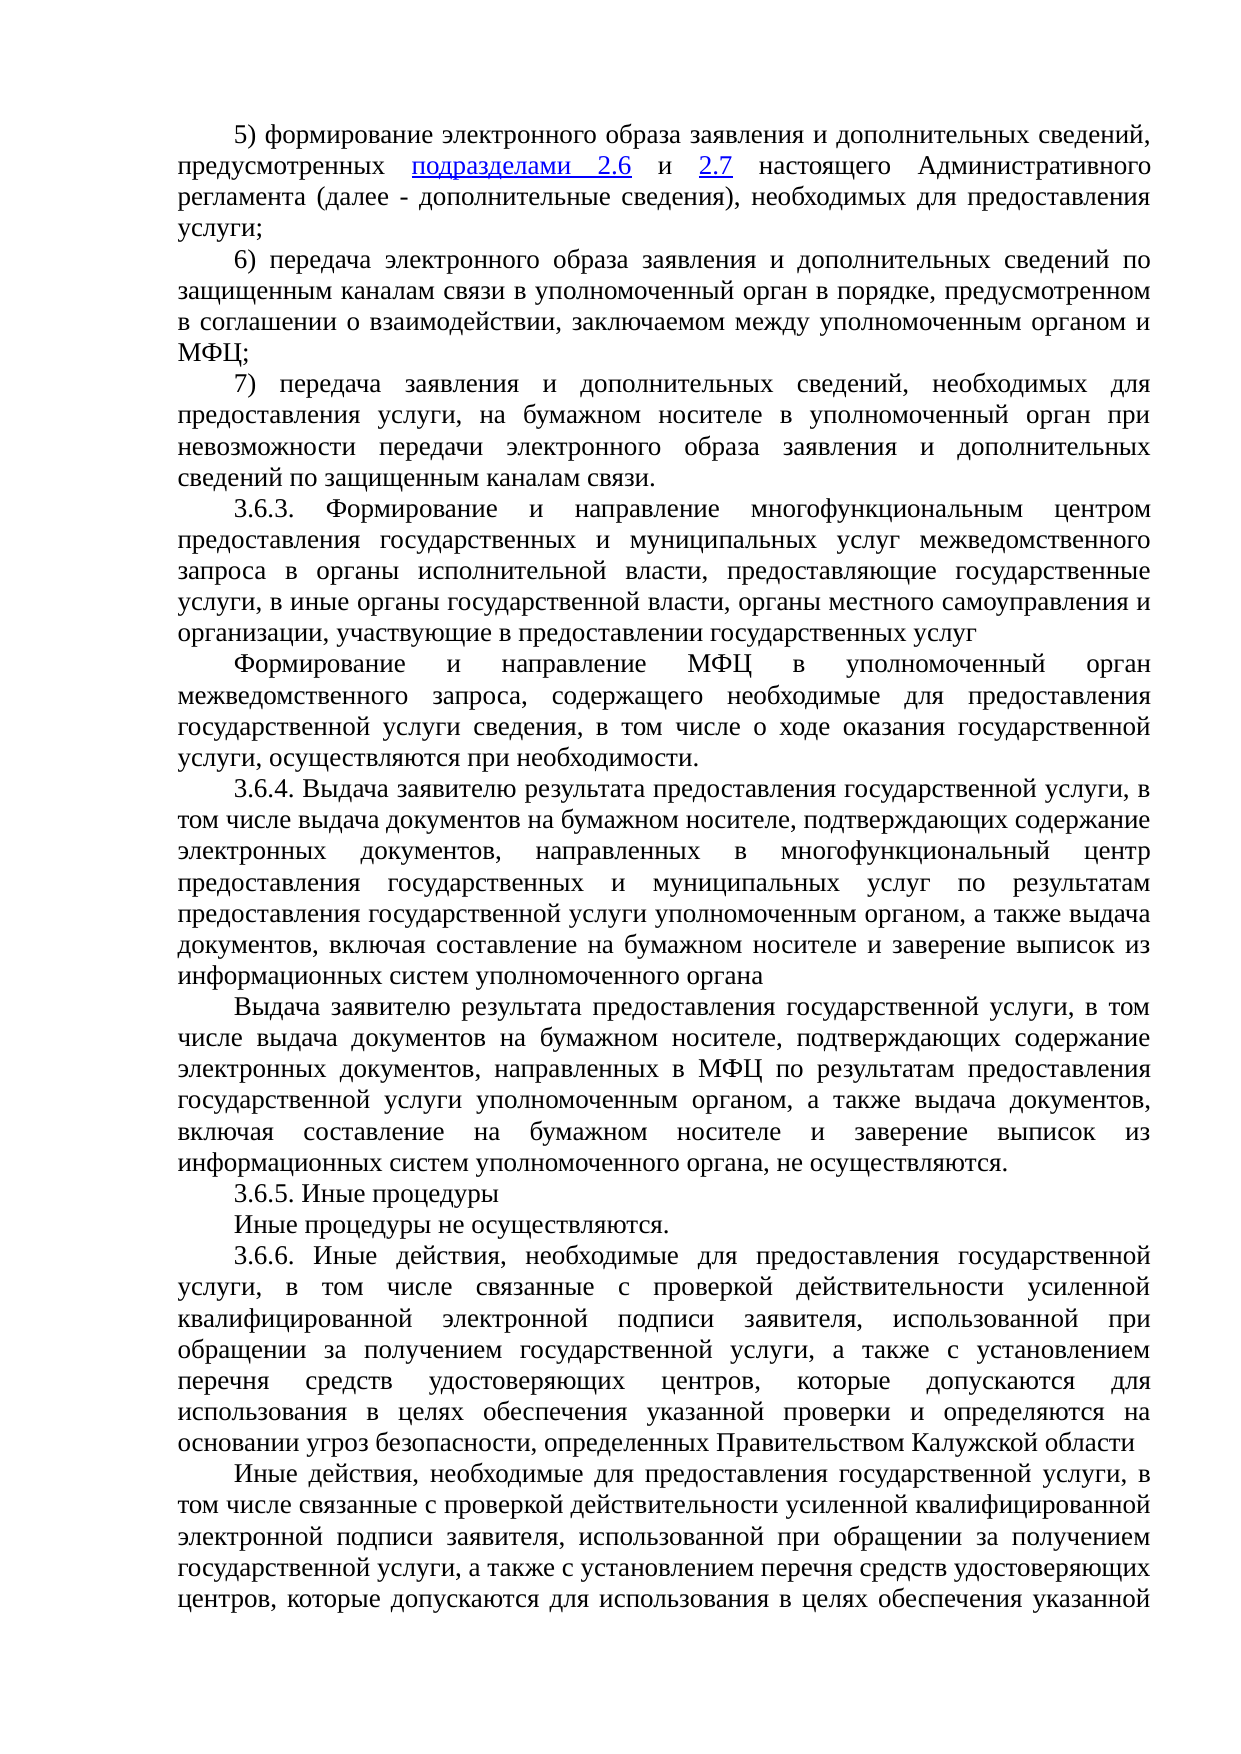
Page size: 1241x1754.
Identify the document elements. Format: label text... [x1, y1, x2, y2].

text 3.6.4. Выдача заявителю результата предоставления государственной услуги, в том числе выдача документов на бумажном носителе, подтверждающих содержание электронных документов, направленных в многофункциональный центр предоставления государственных и муниципальных услуг по результатам предоставления государственной услуги уполномоченным органом, а также выдача документов, включая составление на бумажном носителе и заверение выписок из информационных систем уполномоченного органа [177, 772, 1152, 990]
text Выдача заявителю результата предоставления государственной услуги, в том числе выдача документов на бумажном носителе, подтверждающих содержание электронных документов, направленных в МФЦ по результатам предоставления государственной услуги уполномоченным органом, а также выдача документов, включая составление на бумажном носителе и заверение выписок из информационных систем уполномоченного органа, не осуществляются. [177, 990, 1152, 1177]
text 5) формирование электронного образа заявления и дополнительных сведений, предусмотренных подразделами 2.6 и 2.7 настоящего Административного регламента (далее - дополнительные сведения), необходимых для предоставления услуги; [177, 118, 1152, 243]
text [177, 1457, 1152, 1613]
text Формирование и направление МФЦ в уполномоченный орган межведомственного запроса, содержащего необходимые для предоставления государственной услуги сведения, в том числе о ходе оказания государственной услуги, осуществляются при необходимости. [177, 648, 1152, 772]
text 3.6.5. Иные процедуры [177, 1177, 1152, 1208]
text 6) передача электронного образа заявления и дополнительных сведений по защищенным каналам связи в уполномоченный орган в порядке, предусмотренном в соглашении о взаимодействии, заключаемом между уполномоченным органом и МФЦ; [177, 243, 1152, 367]
text 3.6.6. Иные действия, необходимые для предоставления государственной услуги, в том числе связанные с проверкой действительности усиленной квалифицированной электронной подписи заявителя, использованной при обращении за получением государственной услуги, а также с установлением перечня средств удостоверяющих центров, которые допускаются для использования в целях обеспечения указанной проверки и определяются на основании угроз безопасности, определенных Правительством Калужской области [177, 1239, 1152, 1457]
text 7) передача заявления и дополнительных сведений, необходимых для предоставления услуги, на бумажном носителе в уполномоченный орган при невозможности передачи электронного образа заявления и дополнительных сведений по защищенным каналам связи. [177, 367, 1152, 492]
text Иные процедуры не осуществляются. [177, 1208, 1152, 1239]
text 3.6.3. Формирование и направление многофункциональным центром предоставления государственных и муниципальных услуг межведомственного запроса в органы исполнительной власти, предоставляющие государственные услуги, в иные органы государственной власти, органы местного самоуправления и организации, участвующие в предоставлении государственных услуг [177, 492, 1152, 648]
